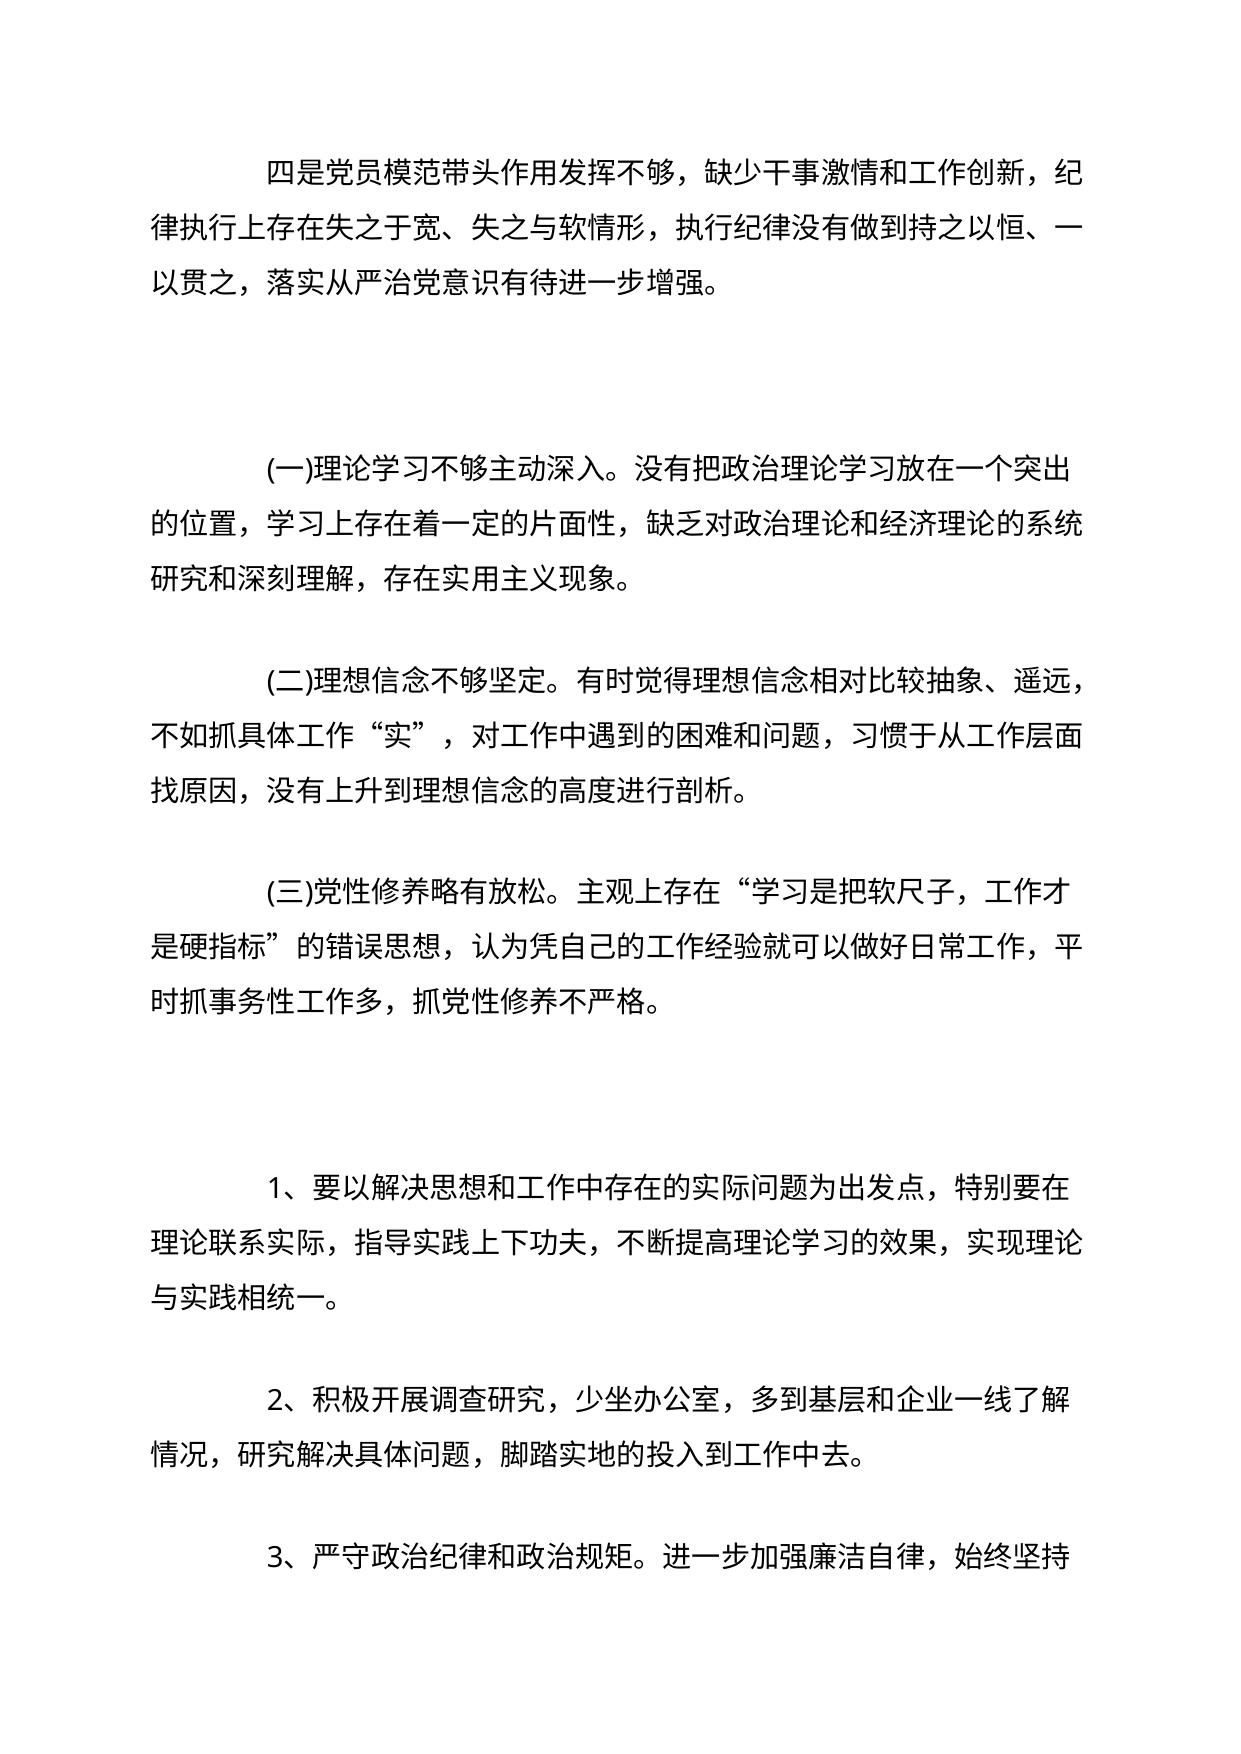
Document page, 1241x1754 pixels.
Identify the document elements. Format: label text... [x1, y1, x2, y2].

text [150, 1533, 1090, 1576]
text 1、要以解决思想和工作中存在的实际问题为出发点，特别要在理论联系实际，指导实践上下功夫，不断提高理论学习的效果，实现理论与实践相统一。 [150, 1165, 1090, 1317]
text (三)党性修养略有放松。主观上存在“学习是把软尺子，工作才是硬指标”的错误思想，认为凭自己的工作经验就可以做好日常工作，平时抓事务性工作多，抓党性修养不严格。 [150, 869, 1090, 1021]
text (一)理论学习不够主动深入。没有把政治理论学习放在一个突出的位置，学习上存在着一定的片面性，缺乏对政治理论和经济理论的系统研究和深刻理解，存在实用主义现象。 [150, 446, 1090, 598]
text (二)理想信念不够坚定。有时觉得理想信念相对比较抽象、遥远，不如抓具体工作“实”，对工作中遇到的困难和问题，习惯于从工作层面找原因，没有上升到理想信念的高度进行剖析。 [150, 657, 1090, 809]
text 四是党员模范带头作用发挥不够，缺少干事激情和工作创新，纪律执行上存在失之于宽、失之与软情形，执行纪律没有做到持之以恒、一以贯之，落实从严治党意识有待进一步增强。 [150, 150, 1090, 302]
text 2、积极开展调查研究，少坐办公室，多到基层和企业一线了解情况，研究解决具体问题，脚踏实地的投入到工作中去。 [150, 1377, 1090, 1474]
